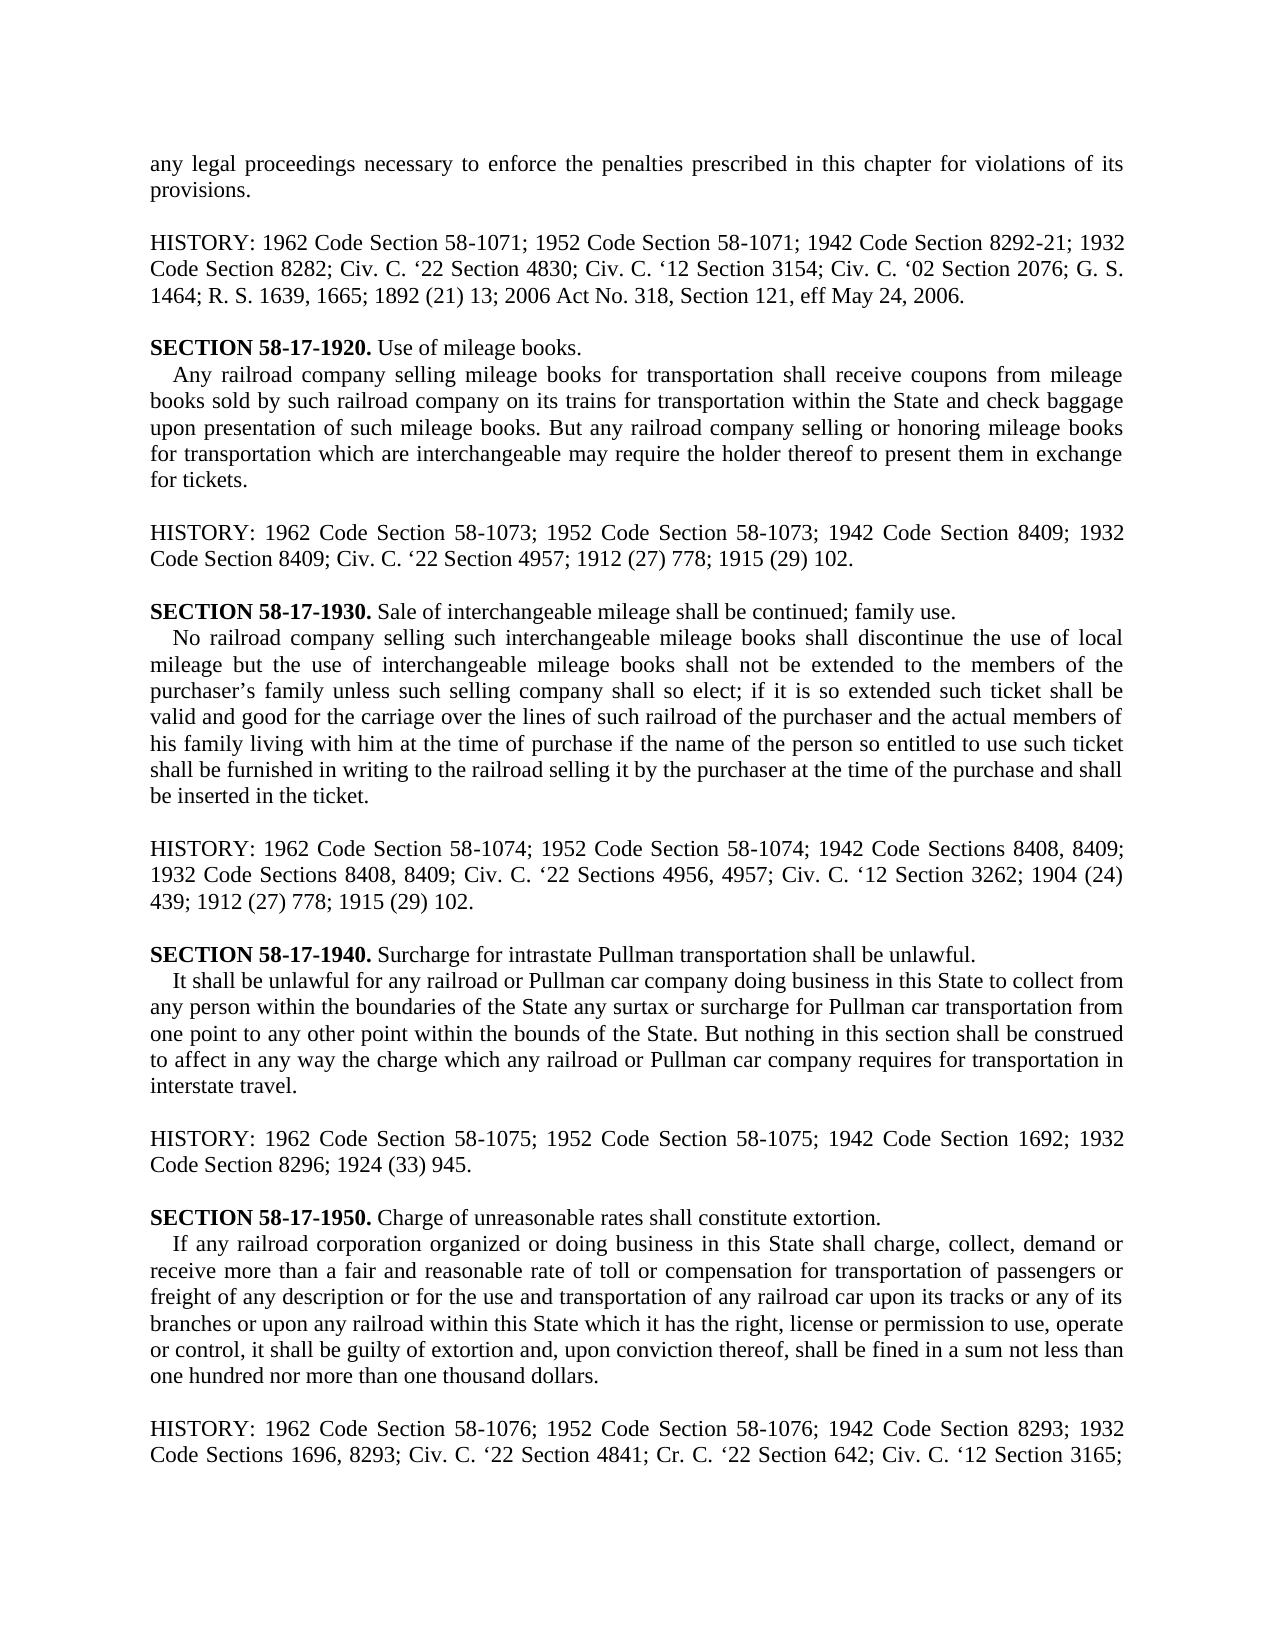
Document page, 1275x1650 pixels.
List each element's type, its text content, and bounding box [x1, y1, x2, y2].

text SECTION 58-17-1920. Use of mileage books. [150, 334, 1125, 361]
text It shall be unlawful for any railroad or Pullman car company doing business in this State to collect from any person within the boundaries of the State any surtax or surcharge for Pullman car transportation from one point to any other point within the bounds of the State. But nothing in this section shall be construed to affect in any way the charge which any railroad or Pullman car company requires for transportation in interstate travel. [150, 967, 1125, 1099]
text No railroad company selling such interchangeable mileage books shall discontinue the use of local mileage but the use of interchangeable mileage books shall not be extended to the members of the purchaser’s family unless such selling company shall so elect; if it is so extended such ticket shall be valid and good for the carriage over the lines of such railroad of the purchaser and the actual members of his family living with him at the time of purchase if the name of the person so entitled to use such ticket shall be furnished in writing to the railroad selling it by the purchaser at the time of the purchase and shall be inserted in the ticket. [150, 624, 1125, 809]
text SECTION 58-17-1930. Sale of interchangeable mileage shall be continued; family use. [150, 598, 1125, 624]
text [150, 150, 1125, 203]
text SECTION 58-17-1940. Surcharge for intrastate Pullman transportation shall be unlawful. [150, 941, 1125, 967]
text HISTORY: 1962 Code Section 58-1071; 1952 Code Section 58-1071; 1942 Code Section 8292-21; 1932 Code Section 8282; Civ. C. ‘22 Section 4830; Civ. C. ‘12 Section 3154; Civ. C. ‘02 Section 2076; G. S. 1464; R. S. 1639, 1665; 1892 (21) 13; 2006 Act No. 318, Section 121, eff May 24, 2006. [150, 229, 1125, 308]
text HISTORY: 1962 Code Section 58-1073; 1952 Code Section 58-1073; 1942 Code Section 8409; 1932 Code Section 8409; Civ. C. ‘22 Section 4957; 1912 (27) 778; 1915 (29) 102. [150, 519, 1125, 572]
text HISTORY: 1962 Code Section 58-1074; 1952 Code Section 58-1074; 1942 Code Sections 8408, 8409; 1932 Code Sections 8408, 8409; Civ. C. ‘22 Sections 4956, 4957; Civ. C. ‘12 Section 3262; 1904 (24) 439; 1912 (27) 778; 1915 (29) 102. [150, 835, 1125, 914]
text SECTION 58-17-1950. Charge of unreasonable rates shall constitute extortion. [150, 1204, 1125, 1231]
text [150, 1415, 1125, 1468]
text HISTORY: 1962 Code Section 58-1075; 1952 Code Section 58-1075; 1942 Code Section 1692; 1932 Code Section 8296; 1924 (33) 945. [150, 1125, 1125, 1178]
text If any railroad corporation organized or doing business in this State shall charge, collect, demand or receive more than a fair and reasonable rate of toll or compensation for transportation of passengers or freight of any description or for the use and transportation of any railroad car upon its tracks or any of its branches or upon any railroad within this State which it has the right, license or permission to use, operate or control, it shall be guilty of extortion and, upon conviction thereof, shall be fined in a sum not less than one hundred nor more than one thousand dollars. [150, 1231, 1125, 1389]
text Any railroad company selling mileage books for transportation shall receive coupons from mileage books sold by such railroad company on its trains for transportation within the State and check baggage upon presentation of such mileage books. But any railroad company selling or honoring mileage books for transportation which are interchangeable may require the holder thereof to present them in exchange for tickets. [150, 361, 1125, 493]
